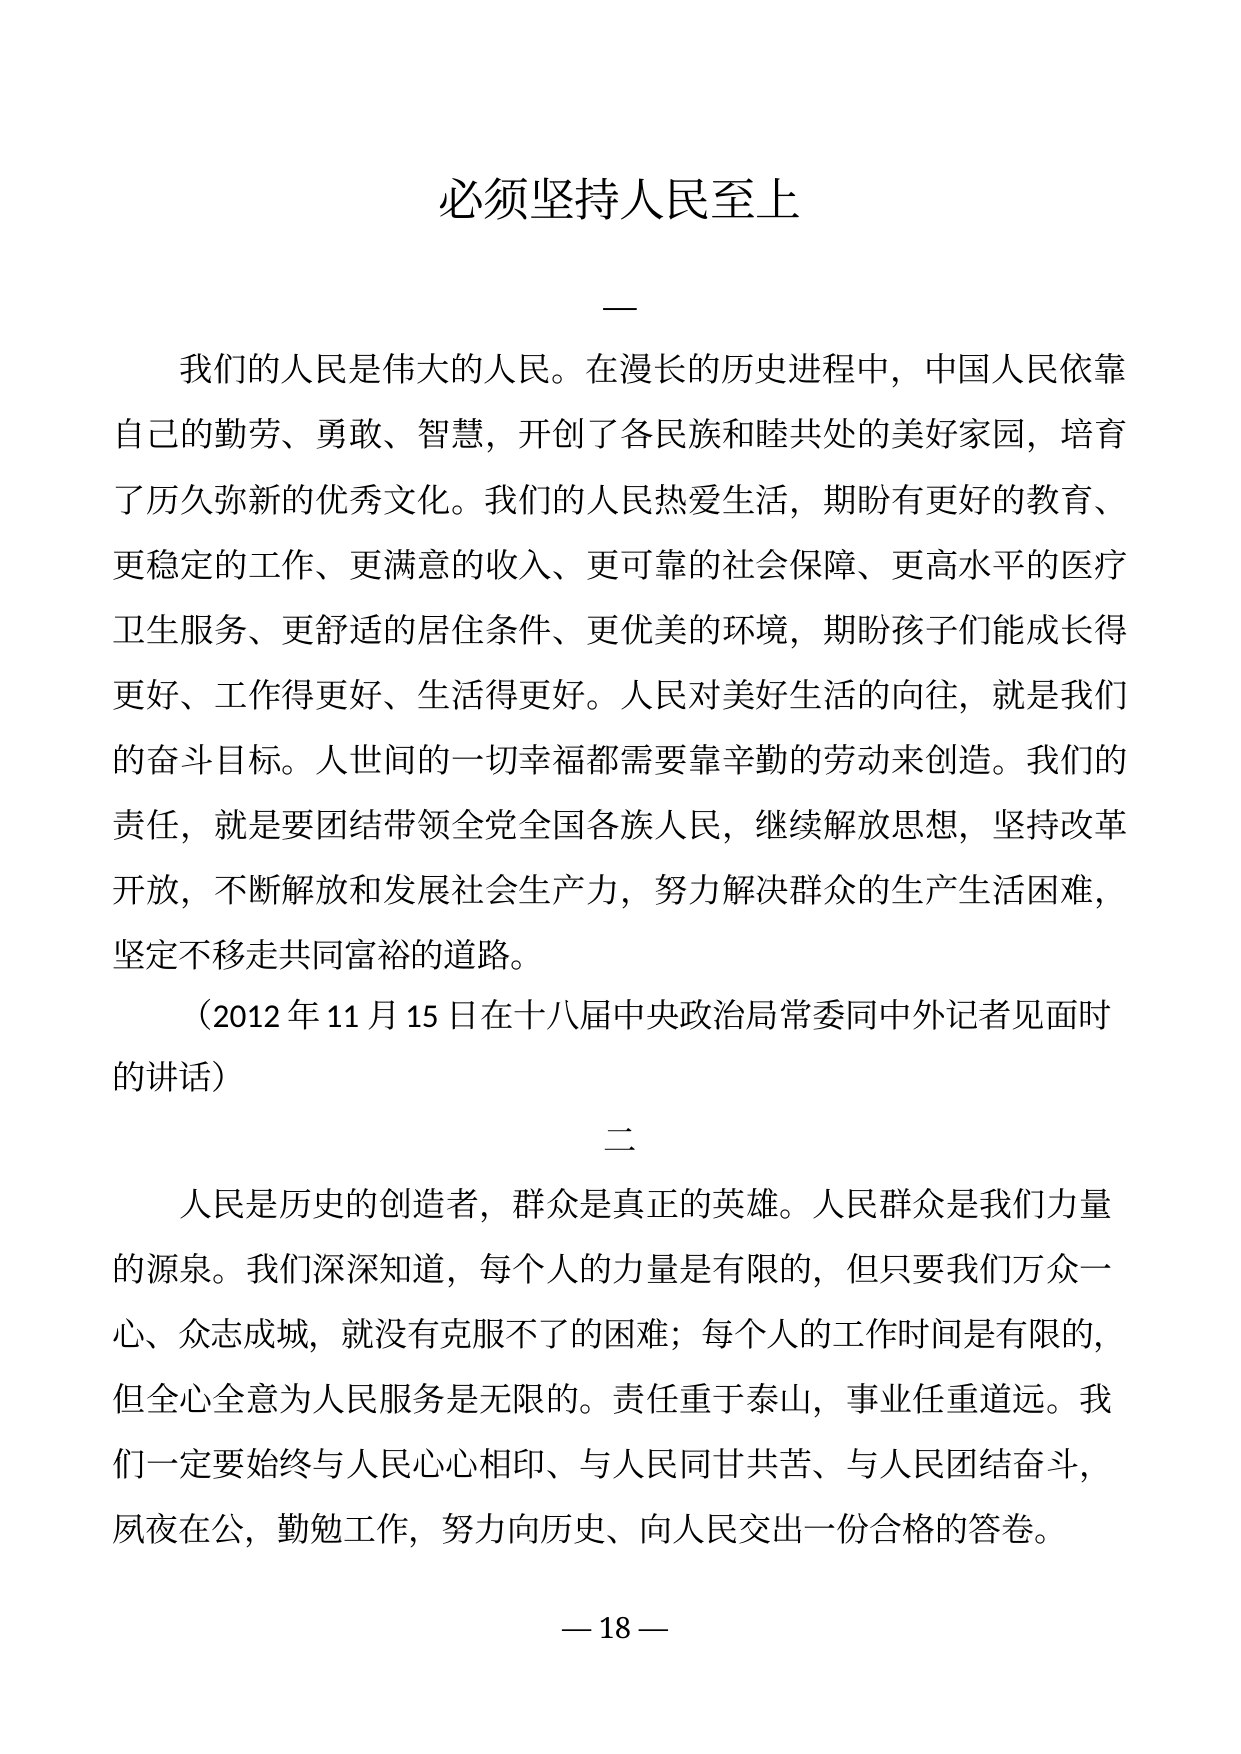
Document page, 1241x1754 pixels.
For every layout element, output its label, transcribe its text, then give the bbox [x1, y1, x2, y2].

text 我们的人民是伟大的人民。在漫长的历史进程中，中国人民依靠自己的勤劳、勇敢、智慧，开创了各民族和睦共处的美好家园，培育了历久弥新的优秀文化。我们的人民热爱生活，期盼有更好的教育、更稳定的工作、更满意的收入、更可靠的社会保障、更高水平的医疗卫生服务、更舒适的居住条件、更优美的环境，期盼孩子们能成长得更好、工作得更好、生活得更好。人民对美好生活的向往，就是我们的奋斗目标。人世间的一切幸福都需要靠辛勤的劳动来创造。我们的责任，就是要团结带领全党全国各族人民，继续解放思想，坚持改革开放，不断解放和发展社会生产力，努力解决群众的生产生活困难，坚定不移走共同富裕的道路。 [112, 343, 1128, 977]
text — [103, 282, 1137, 328]
text 二 [603, 1114, 1152, 1162]
subtitle 必须坚持人民至上 [103, 164, 1137, 229]
text （2012 年 11 月 15 日在十八届中央政治局常委同中外记者见面时 [179, 994, 1152, 1035]
text 人民是历史的创造者，群众是真正的英雄。人民群众是我们力量的源泉。我们深深知道，每个人的力量是有限的，但只要我们万众一心、众志成城，就没有克服不了的困难；每个人的工作时间是有限的，但全心全意为人民服务是无限的。责任重于泰山，事业任重道远。我们一定要始终与人民心心相印、与人民同甘共苦、与人民团结奋斗，夙夜在公，勤勉工作，努力向历史、向人民交出一份合格的答卷。 [112, 1178, 1144, 1551]
text 的讲话） [112, 1051, 1152, 1099]
